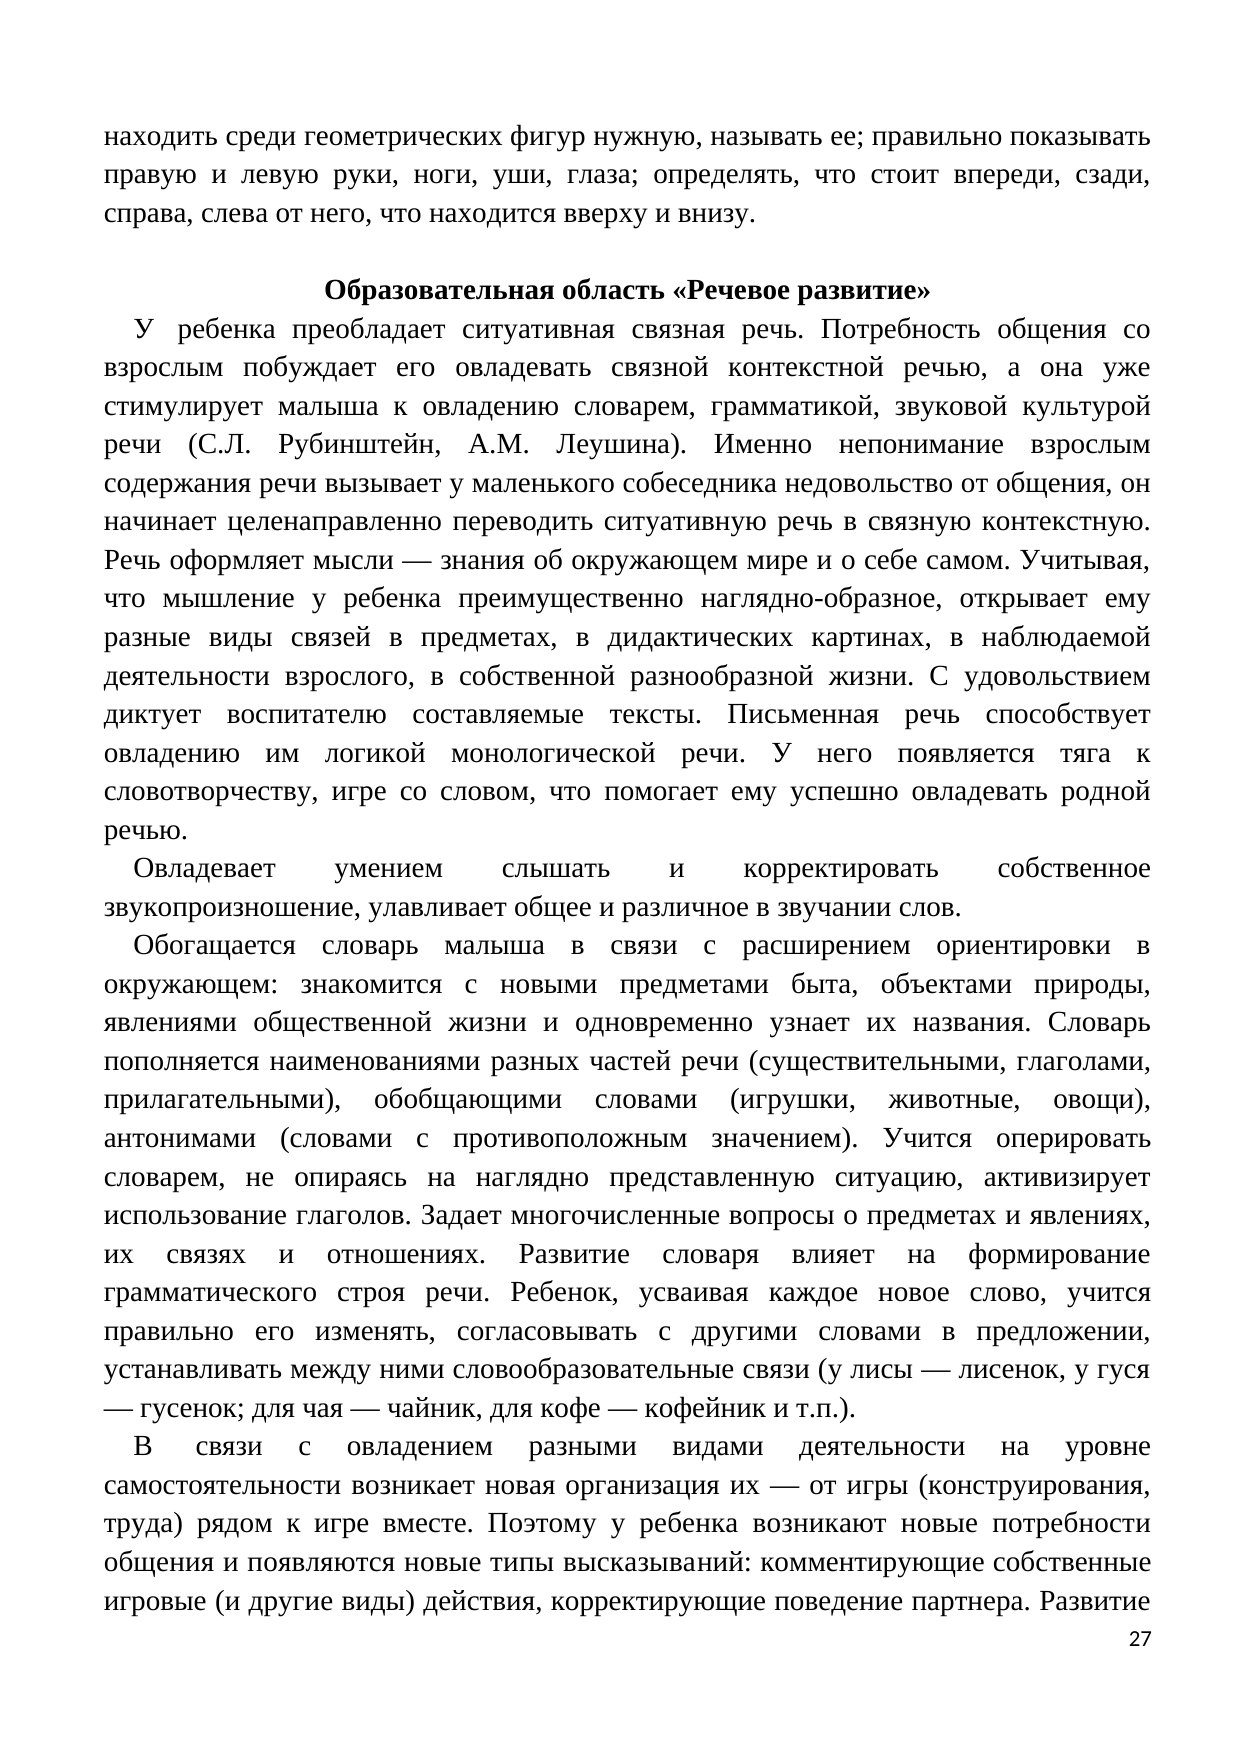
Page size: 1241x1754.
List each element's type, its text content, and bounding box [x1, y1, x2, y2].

list ребенка преобладает ситуативная связная речь. Потребность общения со взрослым побуждает его овладевать связной контекстной речью, а она уже стимулирует малыша к овладению словарем, грамматикой, звуковой культурой речи (С.Л. Рубинштейн, А.М. Леушина). Именно непонимание взрослым содержания речи вызывает у маленького собеседника недовольство от общения, он начинает целенаправленно переводить ситуативную речь в связную контекстную. Речь оформляет мысли — знания об окружающем мире и о себе самом. Учитывая, что мышление у ребенка преимущественно наглядно-образное, открывает ему разные виды связей в предметах, в дидактических картинах, в наблюдаемой деятельности взрослого, в собственной разнообразной жизни. С удовольствием диктует воспитателю составляемые тексты. Письменная речь способствует овладению им логикой монологической речи. У него появляется тяга к словотворчеству, игре со словом, что помогает ему успешно овладевать родной речью. [103, 311, 1152, 845]
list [103, 1428, 1152, 1616]
text Обогащается словарь малыша в связи с расширением ориентировки в окружающем: знакомится с новыми предметами быта, объектами природы, явлениями общественной жизни и одновременно узнает их названия. Словарь пополняется наименованиями разных частей речи (существительными, глаголами, прилагательными), обобщающими словами (игрушки, животные, овощи), антонимами (словами с противоположным значением). Учится оперировать словарем, не опираясь на наглядно представленную ситуацию, активизирует использование глаголов. Задает многочисленные вопросы о предметах и явлениях, их связях и отношениях. Развитие словаря влияет на формирование грамматического строя речи. Ребенок, усваивая каждое новое слово, учится правильно его изменять, согласовывать с другими словами в предложении, устанавливать между ними словообразовательные связи (у лисы — лисенок, у гуся — гусенок; для чая — чайник, для кофе — кофейник и т.п.). [103, 927, 1152, 1423]
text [103, 118, 1152, 229]
text Овладевает умением слышать и корректировать собственное звукопроизношение, улавливает общее и различное в звучании слов. [103, 850, 1152, 922]
text Образовательная область «Речевое развитие» [103, 272, 1152, 306]
